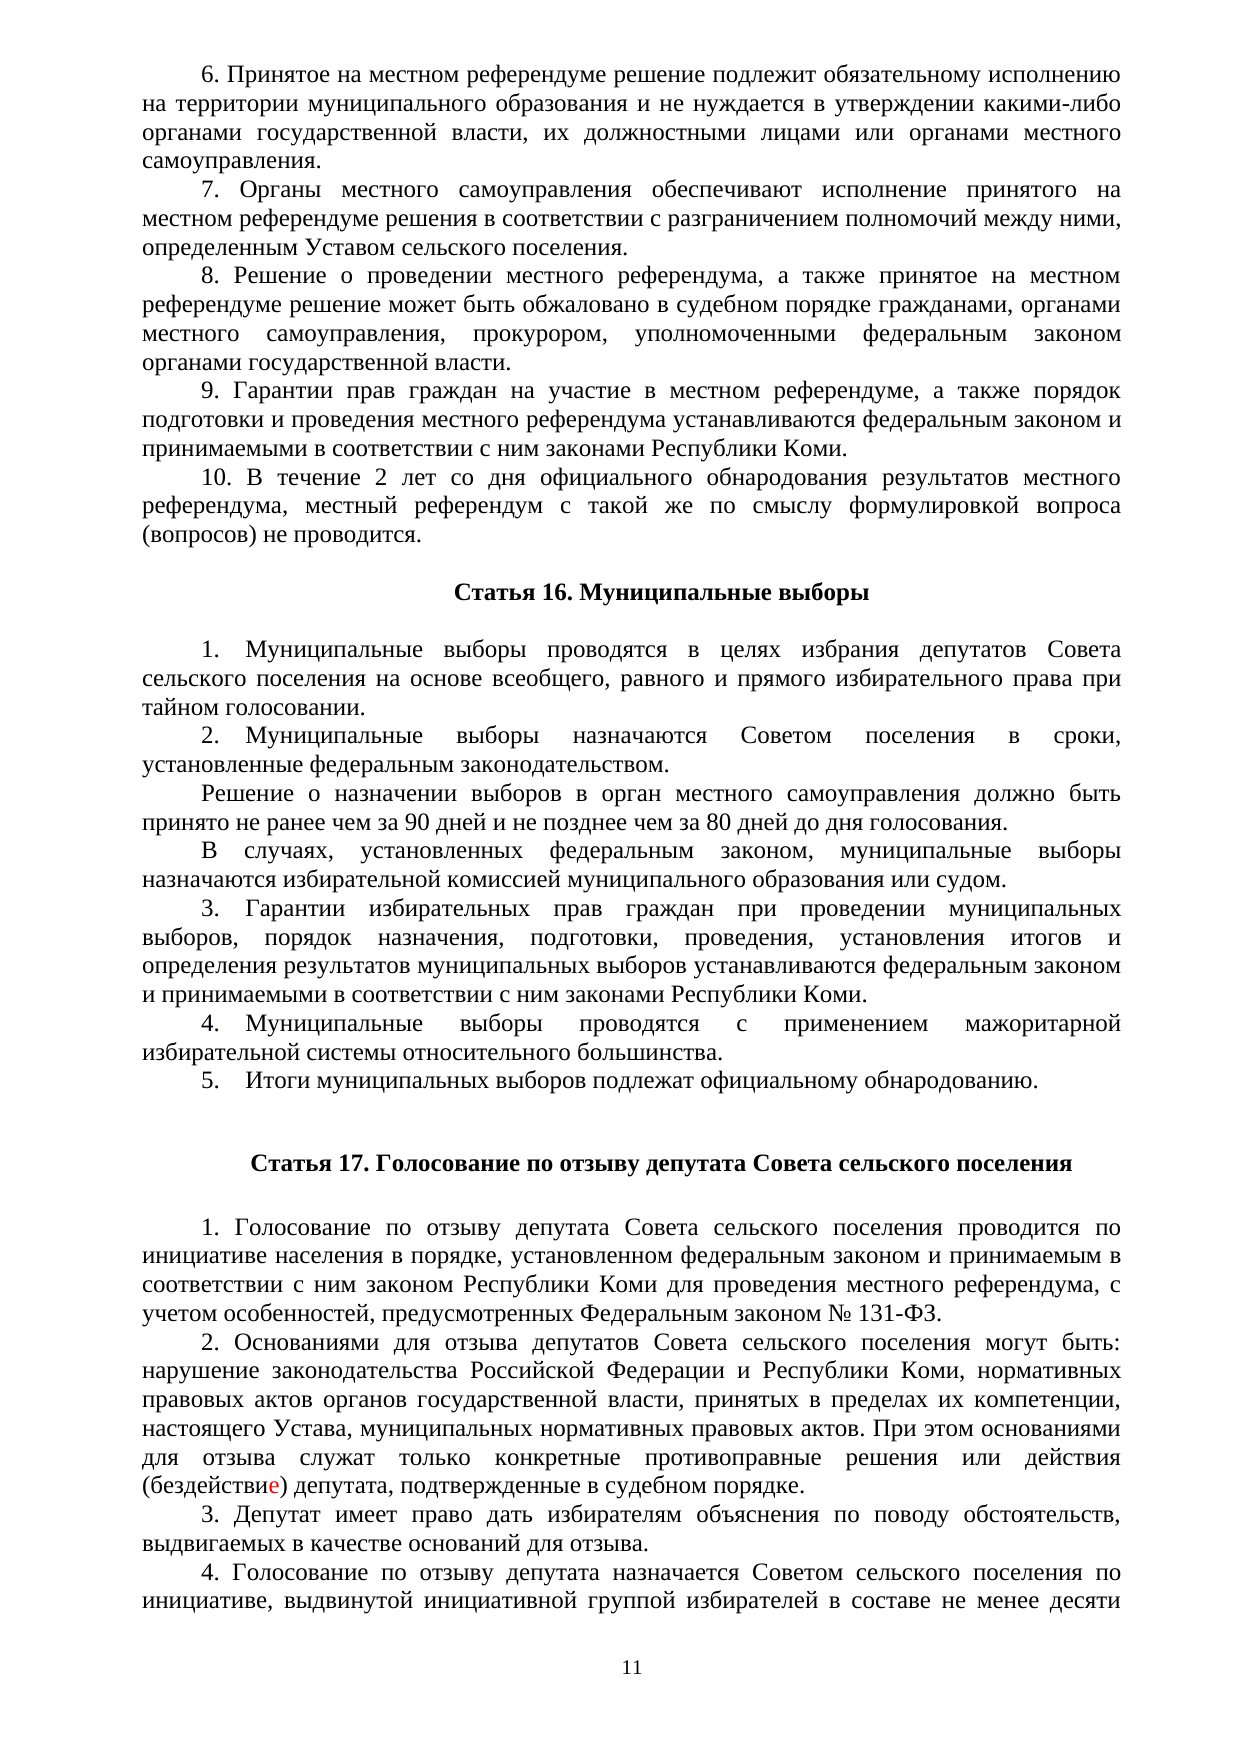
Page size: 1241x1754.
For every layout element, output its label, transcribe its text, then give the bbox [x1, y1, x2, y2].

subtitle Статья 17. Голосование по отзыву депутата Совета сельского поселения [142, 1148, 1122, 1177]
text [142, 1557, 1122, 1614]
text 1. Голосование по отзыву депутата Совета сельского поселения проводится по инициативе населения в порядке, установленном федеральным законом и принимаемым в соответствии с ним законом Республики Коми для проведения местного референдума, с учетом особенностей, предусмотренных Федеральным законом № 131-ФЗ. [142, 1212, 1122, 1327]
text 3. Депутат имеет право дать избирателям объяснения по поводу обстоятельств, выдвигаемых в качестве оснований для отзыва. [142, 1499, 1122, 1557]
text Решение о назначении выборов в орган местного самоуправления должно быть принято не ранее чем за 90 дней и не позднее чем за 80 дней до дня голосования. [142, 778, 1122, 835]
list Муниципальные выборы назначаются Советом поселения в сроки, установленные федеральным законодательством. [142, 720, 1122, 778]
text В случаях, установленных федеральным законом, муниципальные выборы назначаются избирательной комиссией муниципального образования или судом. [142, 835, 1122, 893]
text 8. Решение о проведении местного референдума, а также принятое на местном референдуме решение может быть обжаловано в судебном порядке гражданами, органами местного самоуправления, прокурором, уполномоченными федеральным законом органами государственной власти. [142, 260, 1122, 375]
text 10. В течение 2 лет со дня официального обнародования результатов местного референдума, местный референдум с такой же по смыслу формулировкой вопроса (вопросов) не проводится. [142, 462, 1122, 548]
list Муниципальные выборы проводятся с применением мажоритарной избирательной системы относительного большинства. [142, 1008, 1122, 1065]
list Итоги муниципальных выборов подлежат официальному обнародованию. [142, 1065, 1122, 1094]
text 7. Органы местного самоуправления обеспечивают исполнение принятого на местном референдуме решения в соответствии с разграничением полномочий между ними, определенным Уставом сельского поселения. [142, 174, 1122, 260]
text 6. Принятое на местном референдуме решение подлежит обязательному исполнению на территории муниципального образования и не нуждается в утверждении какими-либо органами государственной власти, их должностными лицами или органами местного самоуправления. [142, 59, 1122, 174]
text 2. Основаниями для отзыва депутатов Совета сельского поселения могут быть: нарушение законодательства Российской Федерации и Республики Коми, нормативных правовых актов органов государственной власти, принятых в пределах их компетенции, настоящего Устава, муниципальных нормативных правовых актов. При этом основаниями для отзыва служат только конкретные противоправные решения или действия (бездействие) депутата, подтвержденные в судебном порядке. [142, 1327, 1122, 1499]
text Статья 16. Муниципальные выборы [142, 577, 1122, 605]
list Гарантии избирательных прав граждан при проведении муниципальных выборов, порядок назначения, подготовки, проведения, установления итогов и определения результатов муниципальных выборов устанавливаются федеральным законом и принимаемыми в соответствии с ним законами Республики Коми. [142, 893, 1122, 1008]
list Муниципальные выборы проводятся в целях избрания депутатов Совета сельского поселения на основе всеобщего, равного и прямого избирательного права при тайном голосовании. [142, 634, 1122, 720]
text 9. Гарантии прав граждан на участие в местном референдуме, а также порядок подготовки и проведения местного референдума устанавливаются федеральным законом и принимаемыми в соответствии с ним законами Республики Коми. [142, 375, 1122, 462]
